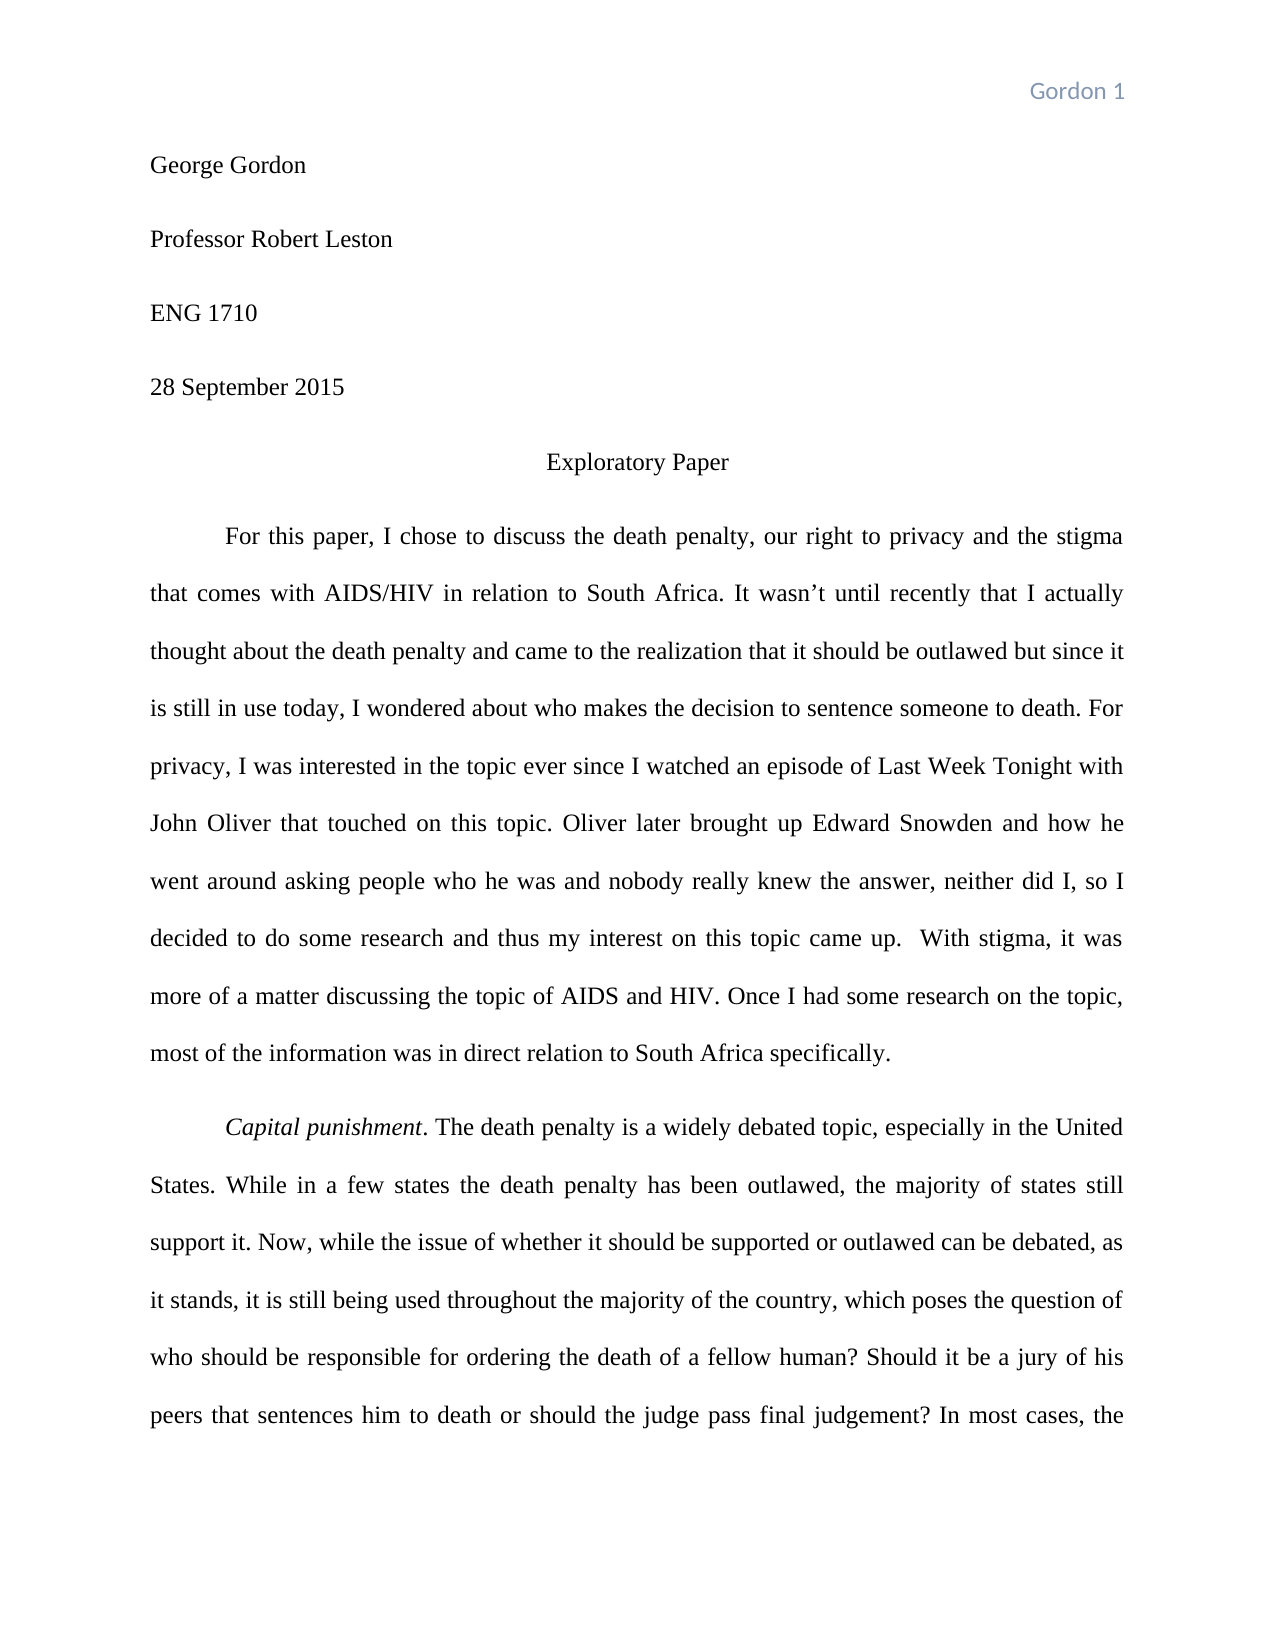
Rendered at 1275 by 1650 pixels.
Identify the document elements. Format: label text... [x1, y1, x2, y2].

text ENG 1710 [150, 298, 1125, 327]
text 28 September 2015 [150, 372, 1125, 401]
text Exploratory Paper [150, 447, 1125, 475]
text For this paper, I chose to discuss the death penalty, our right to privacy and the stigma that comes with AIDS/HIV in relation to South Africa. It wasn’t until recently that I actually thought about the death penalty and came to the realization that it should be outlawed but since it is still in use today, I wondered about who makes the decision to sentence someone to death. For privacy, I was interested in the topic ever since I watched an episode of Last Week Tonight with John Oliver that touched on this topic. Oliver later brought up Edward Snowden and how he went around asking people who he was and nobody really knew the answer, neither did I, so I decided to do some research and thus my interest on this topic came up. With stigma, it was more of a matter discussing the topic of AIDS and HIV. Once I had some research on the topic, most of the information was in direct relation to South Africa specifically. [150, 521, 1125, 1067]
text Professor Robert Leston [150, 224, 1125, 253]
text George Gordon [150, 150, 1125, 179]
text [150, 1112, 1125, 1429]
